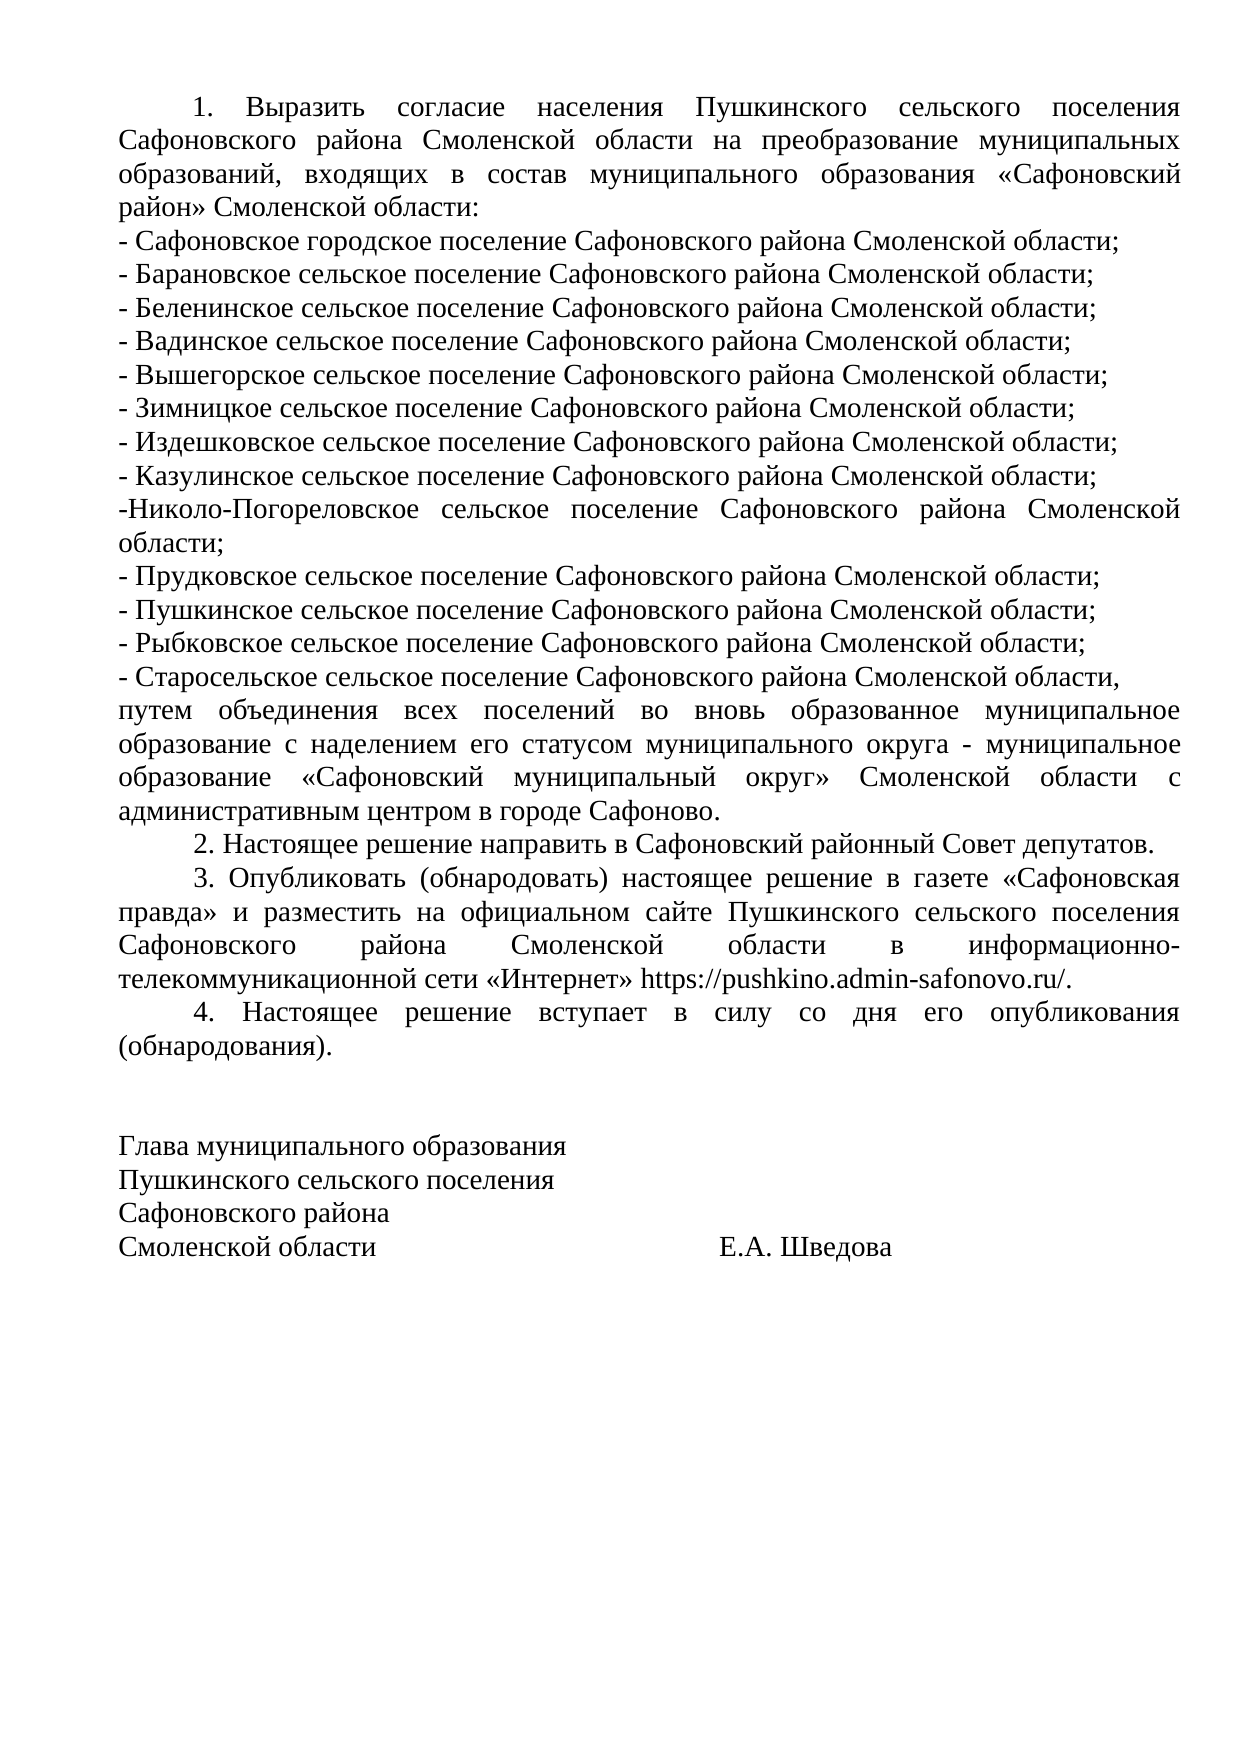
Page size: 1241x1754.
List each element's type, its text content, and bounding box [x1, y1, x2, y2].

text 1. Выразить согласие населения Пушкинского сельского поселения Сафоновского района Смоленской области на преобразование муниципальных образований, входящих в состав муниципального образования «Сафоновский район» Смоленской области: [118, 89, 1181, 223]
text - Вышегорское сельское поселение Сафоновского района Смоленской области; [118, 357, 1181, 391]
text 4. Настоящее решение вступает в силу со дня его опубликования (обнародования). [118, 994, 1181, 1061]
text 2. Настоящее решение направить в Сафоновский районный Совет депутатов. [118, 827, 1181, 860]
text - Беленинское сельское поселение Сафоновского района Смоленской области; [118, 290, 1181, 323]
text - Барановское сельское поселение Сафоновского района Смоленской области; [118, 256, 1181, 290]
text Сафоновского района [118, 1196, 1181, 1229]
text - Рыбковское сельское поселение Сафоновского района Смоленской области; [118, 625, 1181, 659]
text - Издешковское сельское поселение Сафоновского района Смоленской области; [118, 424, 1181, 458]
text - Прудковское сельское поселение Сафоновского района Смоленской области; [118, 558, 1181, 592]
text - Сафоновское городское поселение Сафоновского района Смоленской области; [118, 223, 1181, 256]
text Глава муниципального образования [118, 1128, 1181, 1162]
text 3. Опубликовать (обнародовать) настоящее решение в газете «Сафоновская правда» и разместить на официальном сайте Пушкинского сельского поселения Сафоновского района Смоленской области в информационно-телекоммуникационной сети «Интернет» https://pushkino.admin-safonovo.ru/. [118, 860, 1181, 994]
text -Николо-Погореловское сельское поселение Сафоновского района Смоленской области; [118, 491, 1181, 558]
text - Пушкинское сельское поселение Сафоновского района Смоленской области; [118, 592, 1181, 625]
text путем объединения всех поселений во вновь образованное муниципальное образование с наделением его статусом муниципального округа - муниципальное образование «Сафоновский муниципальный округ» Смоленской области с административным центром в городе Сафоново. [118, 692, 1181, 827]
text Смоленской области Е.А. Шведова [118, 1229, 1181, 1263]
text - Вадинское сельское поселение Сафоновского района Смоленской области; [118, 323, 1181, 357]
text Пушкинского сельского поселения [118, 1162, 1181, 1196]
text - Старосельское сельское поселение Сафоновского района Смоленской области, [118, 659, 1181, 692]
text - Зимницкое сельское поселение Сафоновского района Смоленской области; [118, 391, 1181, 424]
text - Казулинское сельское поселение Сафоновского района Смоленской области; [118, 458, 1181, 491]
